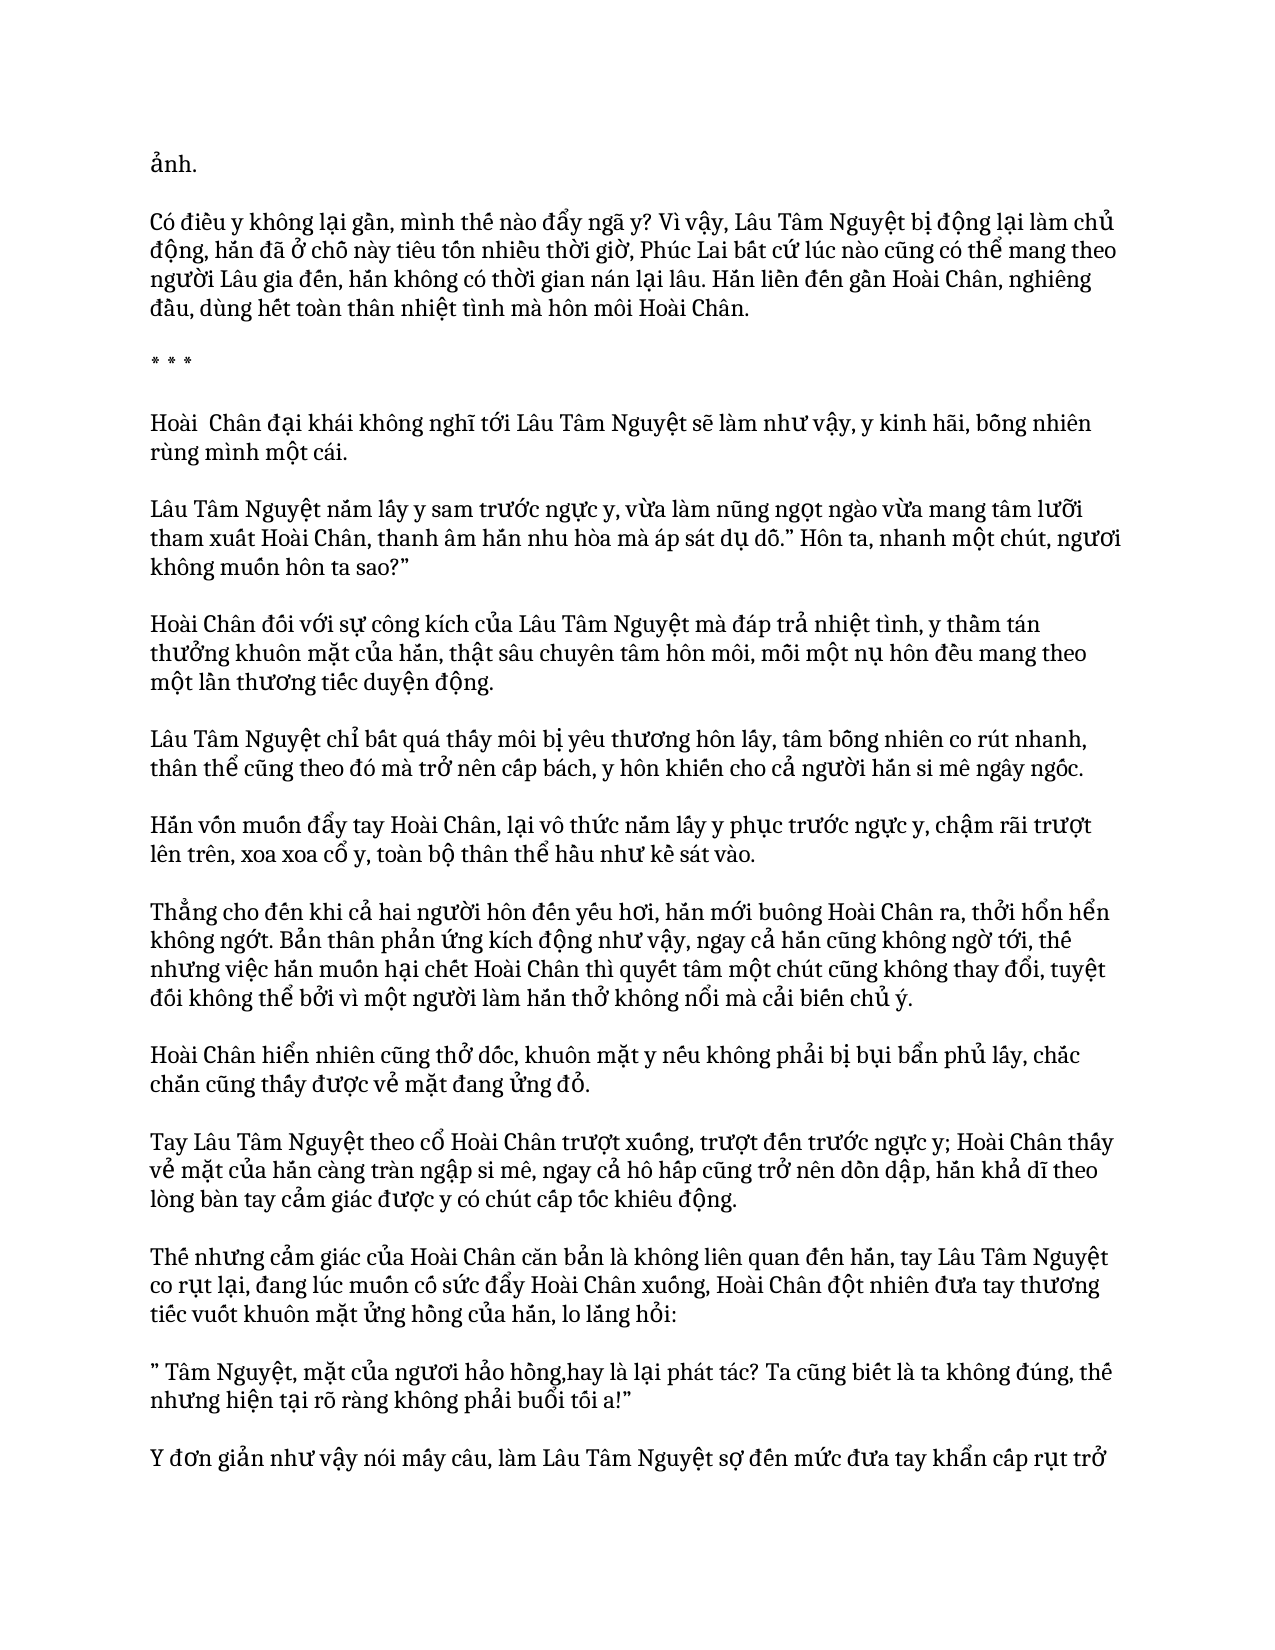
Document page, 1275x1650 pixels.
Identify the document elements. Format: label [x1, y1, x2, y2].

text [150, 150, 1125, 1472]
